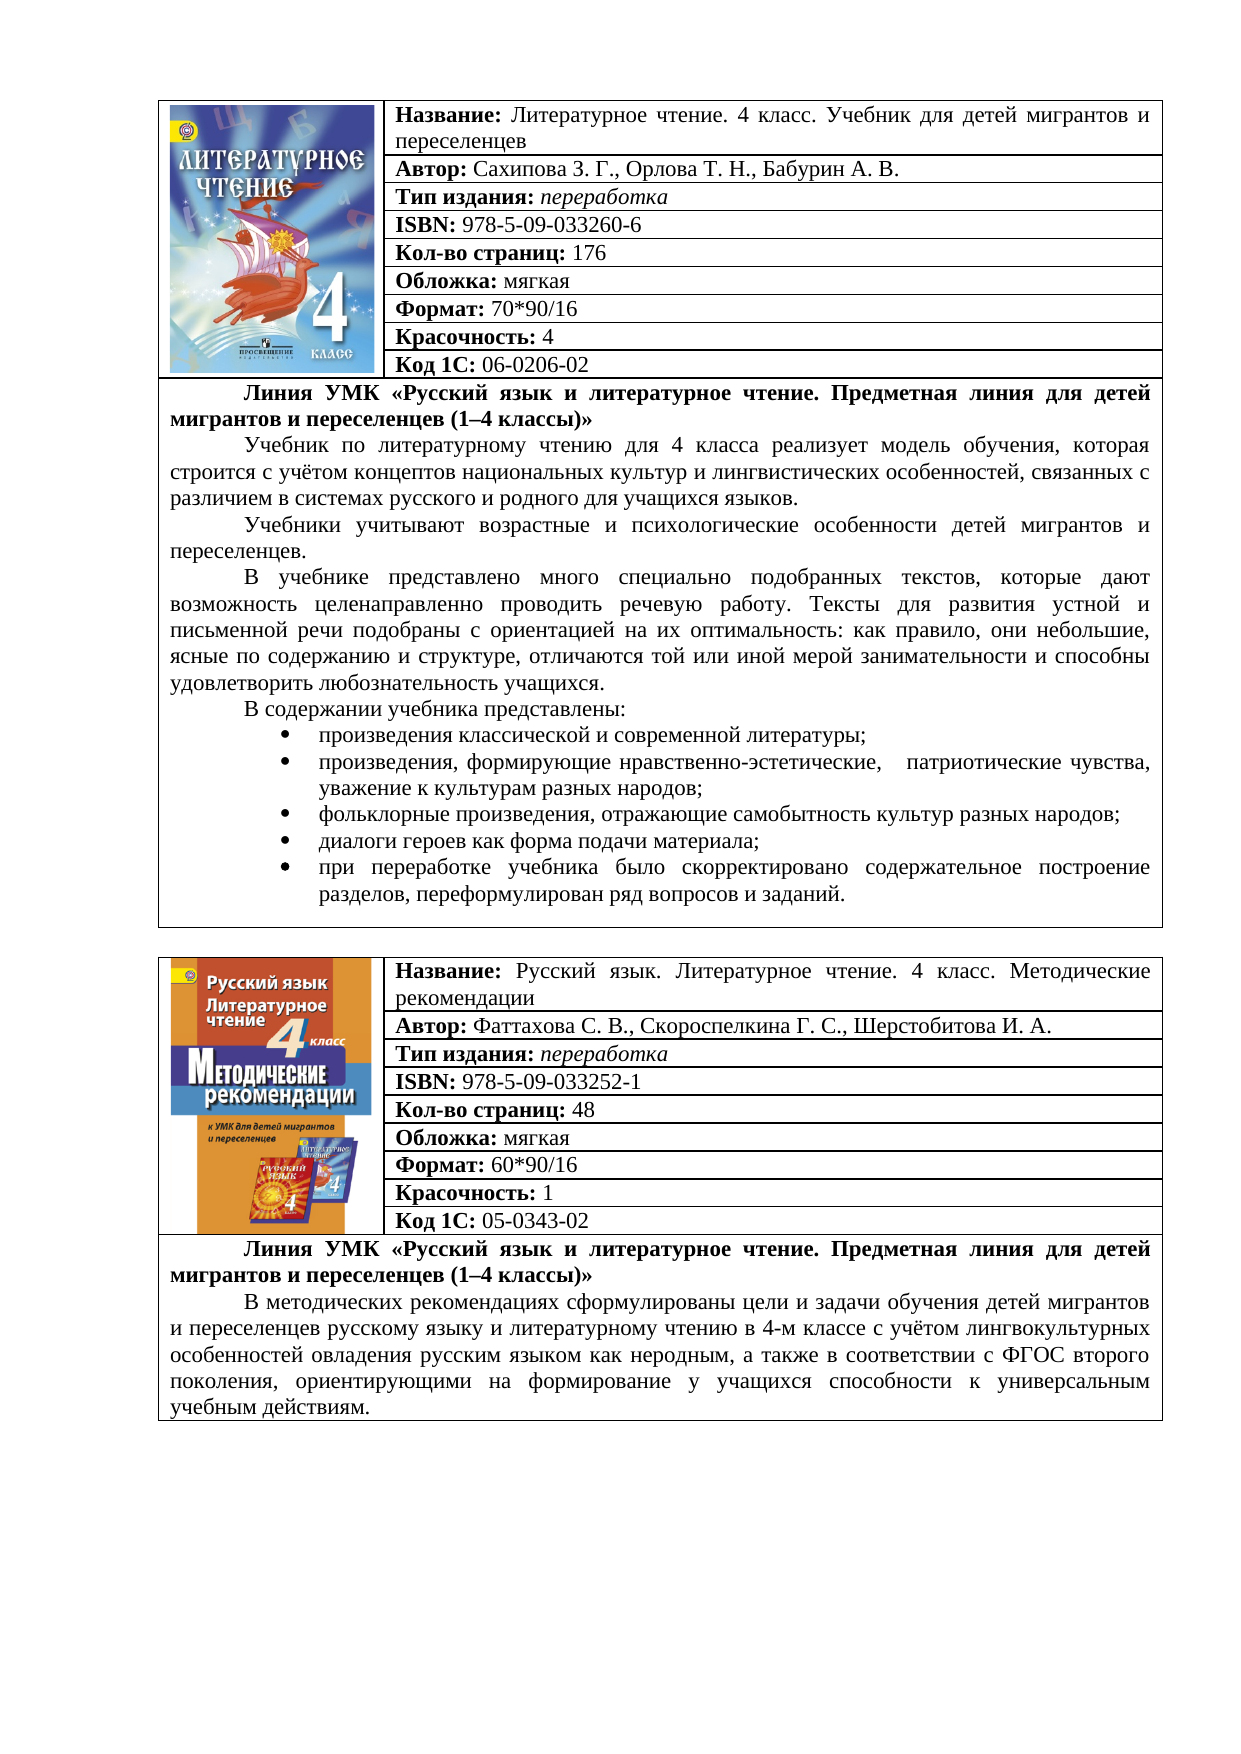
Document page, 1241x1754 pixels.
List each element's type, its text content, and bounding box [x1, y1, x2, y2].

table_cell Линия УМК «Русский язык и литературное чтение. Предметная линия для детей мигрантов и переселенцев (1–4 классы)» Учебник по литературному чтению для 4 класса реализует модель обучения, которая строится с учётом концептов национальных культур и лингвистических особенностей, связанных с различием в системах русского и родного для учащихся языков. Учебники учитывают возрастные и психологические особенности детей мигрантов и переселенцев. В учебнике представлено много специально подобранных текстов, которые дают возможность целенаправленно проводить речевую работу. Тексты для развития устной и письменной речи подобраны с ориентацией на их оптимальность: как правило, они небольшие, ясные по содержанию и структуре, отличаются той или иной мерой занимательности и способны удовлетворить любознательность учащихся. В содержании учебника представлены: произведения классической и современной литературы; произведения, формирующие нравственно-эстетические, патриотические чувства, уважение к культурам разных народов; фольклорные произведения, отражающие самобытность культур разных народов; диалоги героев как форма подачи материала; при переработке учебника было скорректировано содержательное построение разделов, переформулирован ряд вопросов и заданий. [159, 379, 1162, 927]
table_cell Тип издания: переработка [385, 183, 1162, 210]
table_header Название: Литературное чтение. 4 класс. Учебник для детей мигрантов и переселенцев [385, 101, 1162, 154]
table_cell Кол-во страниц: 176 [385, 239, 1162, 266]
table_cell Автор: Фаттахова С. В., Скороспелкина Г. С., Шерстобитова И. А. [385, 1012, 1162, 1038]
table_cell ISBN: 978-5-09-033252-1 [385, 1068, 1162, 1094]
table_cell Обложка: мягкая [385, 1124, 1162, 1150]
table_cell Тип издания: переработка [385, 1040, 1162, 1066]
table_cell Красочность: 4 [385, 323, 1162, 349]
table_cell Код 1С: 05-0343-02 [385, 1207, 1162, 1234]
table_cell ISBN: 978-5-09-033260-6 [385, 211, 1162, 238]
table_header [159, 958, 170, 1234]
table_cell Формат: 60*90/16 [385, 1152, 1162, 1178]
picture [169, 105, 375, 373]
table_cell Линия УМК «Русский язык и литературное чтение. Предметная линия для детей мигрантов и переселенцев (1–4 классы)» В методических рекомендациях сформулированы цели и задачи обучения детей мигрантов и переселенцев русскому языку и литературному чтению в 4-м классе с учётом лингвокультурных особенностей овладения русским языком как неродным, а также в соответствии с ФГОС второго поколения, ориентирующими на формирование у учащихся способности к универсальным учебным действиям. [159, 1235, 1162, 1420]
table_header [372, 958, 383, 1234]
table_cell Обложка: мягкая [385, 267, 1162, 293]
table_cell Кол-во страниц: 48 [385, 1096, 1162, 1122]
table_header Название: Русский язык. Литературное чтение. 4 класс. Методические рекомендации [385, 958, 1162, 1010]
table_header [159, 101, 383, 377]
table_cell Красочность: 1 [385, 1180, 1162, 1206]
table_cell Формат: 70*90/16 [385, 295, 1162, 321]
table_cell Код 1С: 06-0206-02 [385, 351, 1162, 377]
table_cell Автор: Сахипова З. Г., Орлова Т. Н., Бабурин А. В. [385, 156, 1162, 182]
picture [170, 958, 372, 1234]
